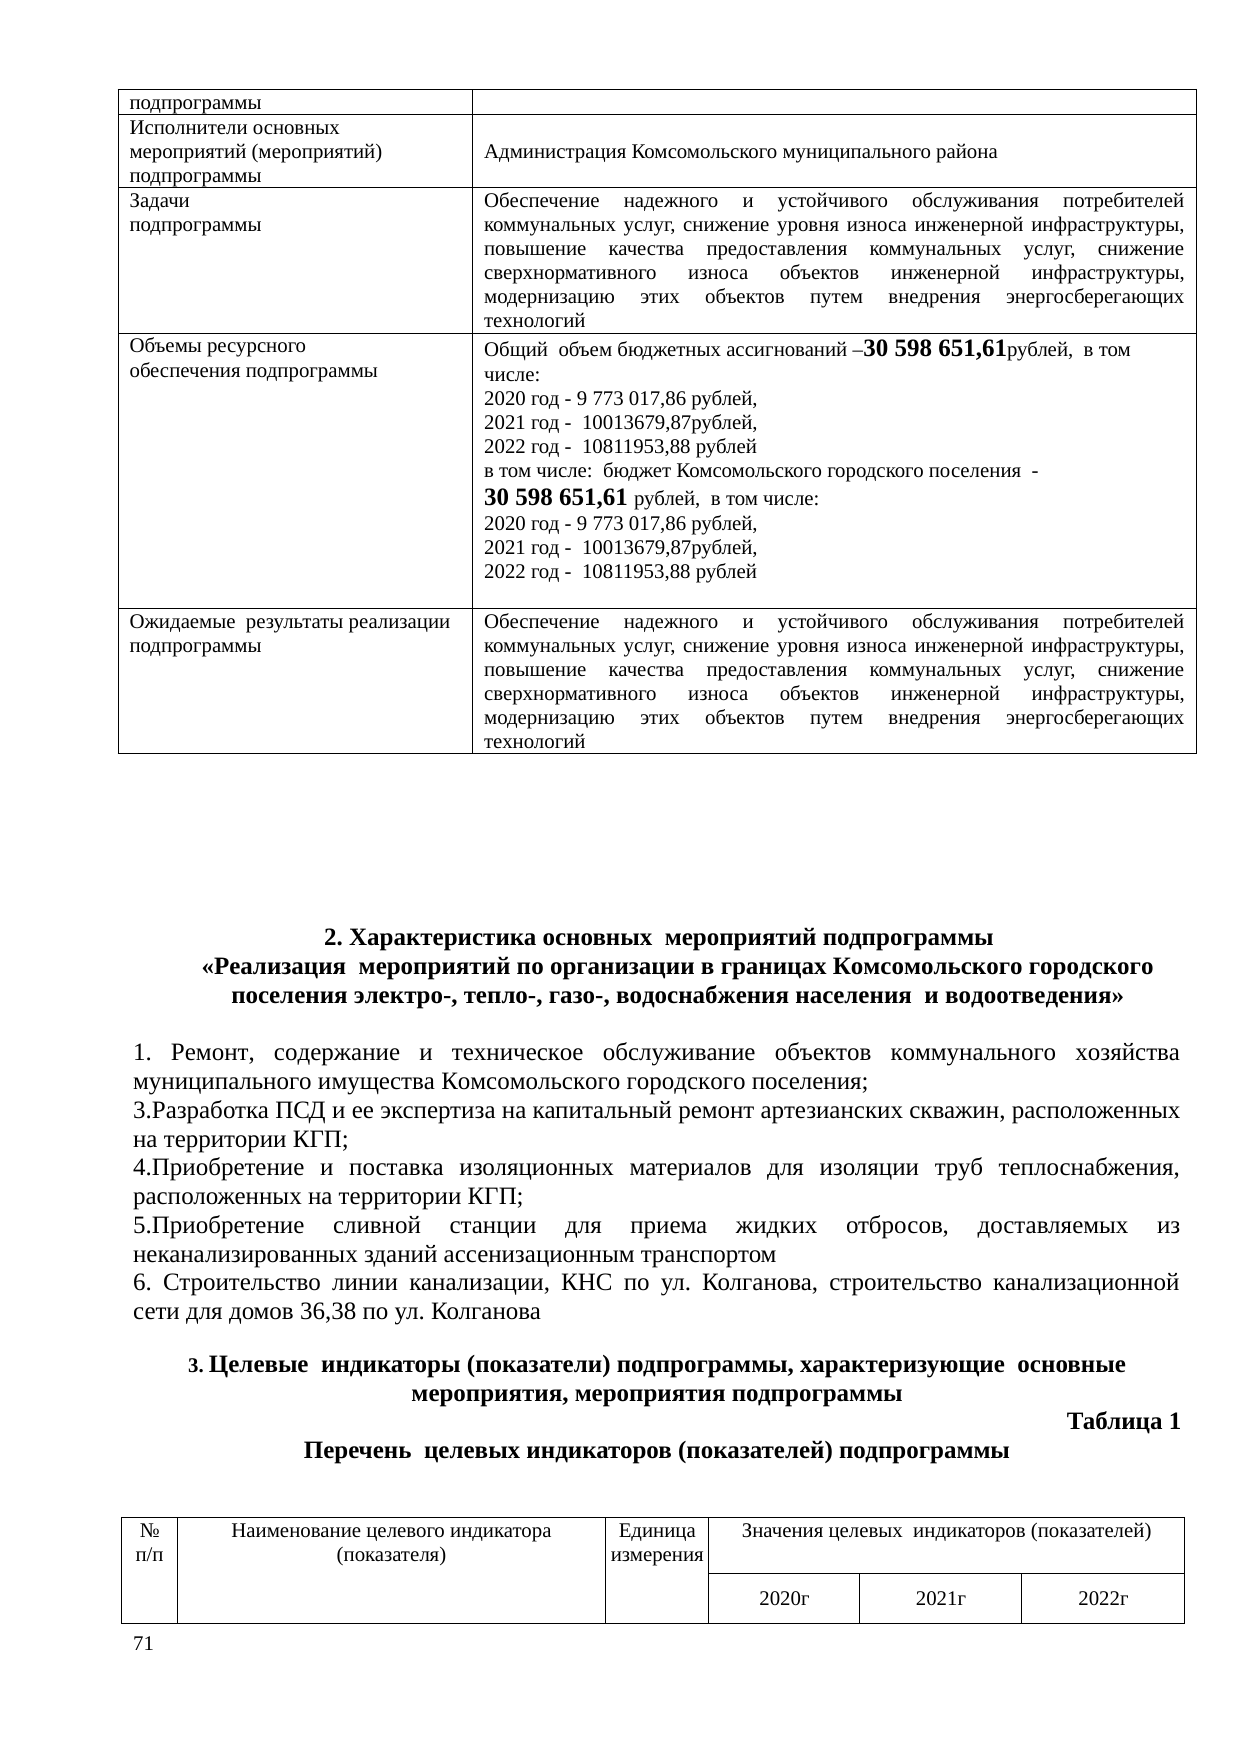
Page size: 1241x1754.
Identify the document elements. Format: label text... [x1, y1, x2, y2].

text 3. Целевые индикаторы (показатели) подпрограммы, характеризующие основные мероприятия, мероприятия подпрограммы [133, 1349, 1181, 1406]
text 3.Разработка ПСД и ее экспертиза на капитальный ремонт артезианских скважин, расположенных на территории КГП; [133, 1095, 1181, 1152]
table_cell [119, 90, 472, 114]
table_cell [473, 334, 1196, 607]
list «Реализация мероприятий по организации в границах Комсомольского городского поселения электро-, тепло-, газо-, водоснабжения населения и водоотведения» [174, 951, 1181, 1009]
text Таблица 1 [133, 1406, 1181, 1435]
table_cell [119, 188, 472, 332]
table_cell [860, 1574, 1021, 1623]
text 6. Строительство линии канализации, КНС по ул. Колганова, строительство канализационной сети для домов 36,38 по ул. Колганова [133, 1267, 1181, 1325]
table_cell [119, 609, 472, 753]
list 1. Ремонт, содержание и техническое обслуживание объектов коммунального хозяйства муниципального имущества Комсомольского городского поселения; [133, 1037, 1181, 1095]
text 4.Приобретение и поставка изоляционных материалов для изоляции труб теплоснабжения, расположенных на территории КГП; [133, 1152, 1181, 1210]
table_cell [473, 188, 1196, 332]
text Перечень целевых индикаторов (показателей) подпрограммы [133, 1435, 1181, 1464]
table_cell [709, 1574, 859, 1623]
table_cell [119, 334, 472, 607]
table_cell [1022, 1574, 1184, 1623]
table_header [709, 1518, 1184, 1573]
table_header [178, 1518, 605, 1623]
text 5.Приобретение сливной станции для приема жидких отбросов, доставляемых из неканализированных зданий ассенизационным транспортом [133, 1210, 1181, 1267]
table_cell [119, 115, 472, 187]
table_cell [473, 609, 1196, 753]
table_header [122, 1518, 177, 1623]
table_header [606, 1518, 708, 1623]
text 2. Характеристика основных мероприятий подпрограммы [136, 922, 1181, 951]
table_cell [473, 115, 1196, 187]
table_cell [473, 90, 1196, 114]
